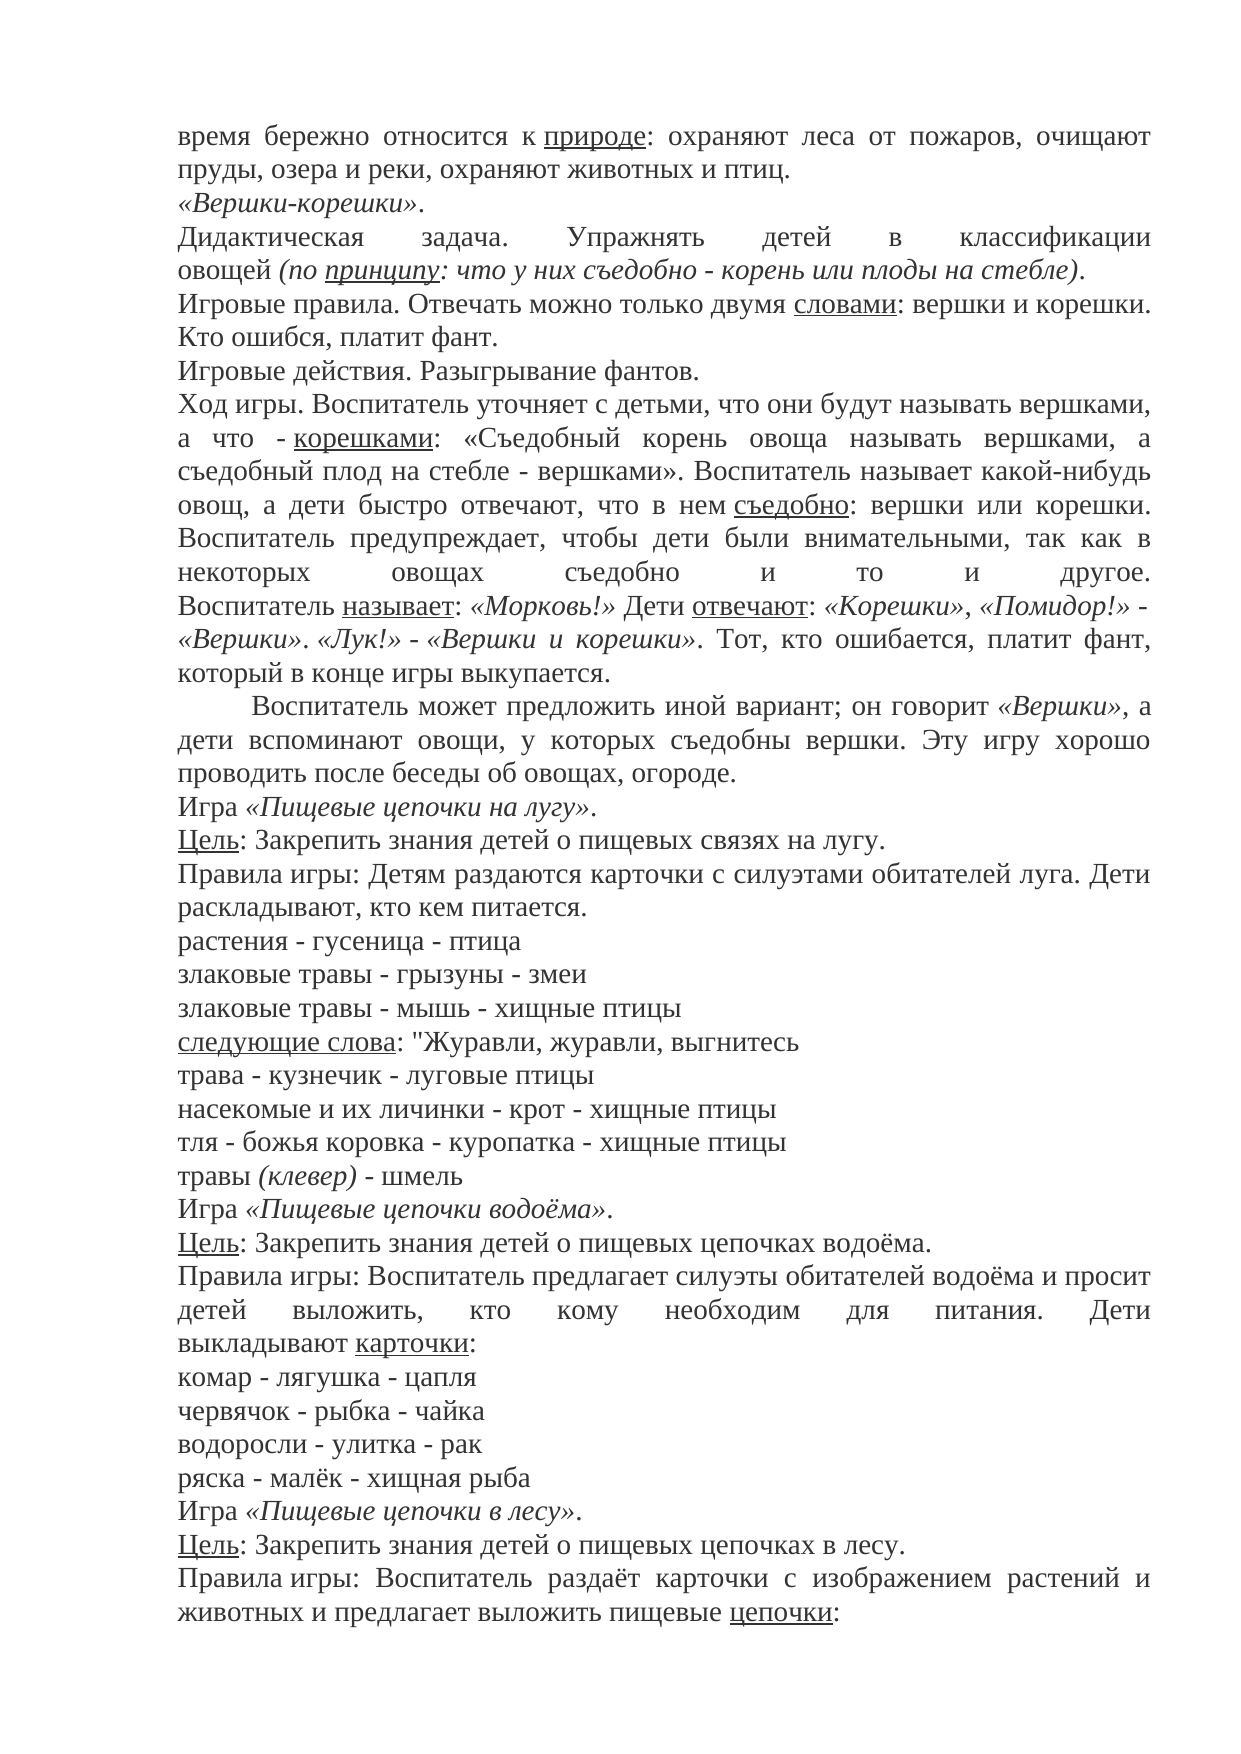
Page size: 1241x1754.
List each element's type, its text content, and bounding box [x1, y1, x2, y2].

text насекомые и их личинки - крот - хищные птицы [177, 1091, 1152, 1124]
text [177, 118, 1152, 185]
text Игровые действия. Разыгрывание фантов. [177, 353, 1152, 386]
text трава - кузнечик - луговые птицы [177, 1057, 1152, 1091]
text Игра «Пищевые цепочки в лесу». [177, 1493, 1152, 1527]
text Игра «Пищевые цепочки водоёма». [177, 1191, 1152, 1225]
text Дидактическая задача. Упражнять детей в классификации овощей (по принципу: что у них съедобно - корень или плоды на стебле). [177, 219, 1152, 286]
text Правила игры: Воспитатель предлагает силуэты обитателей водоёма и просит детей выложить, кто кому необходим для питания. Дети выкладывают карточки: [177, 1258, 1152, 1359]
text растения - гусеница - птица [177, 923, 1152, 957]
text «Вершки-корешки». [177, 185, 1152, 219]
text Правила игры: Детям раздаются карточки с силуэтами обитателей луга. Дети раскладывают, кто кем питается. [177, 856, 1152, 923]
text червячок - рыбка - чайка [177, 1393, 1152, 1426]
text комар - лягушка - цапля [177, 1359, 1152, 1393]
text Игровые правила. Отвечать можно только двумя словами: вершки и корешки. Кто ошибся, платит фант. [177, 286, 1152, 353]
text Игра «Пищевые цепочки на лугу». [177, 789, 1152, 822]
text злаковые травы - мышь - хищные птицы [177, 990, 1152, 1024]
text Воспитатель может предложить иной вариант; он говорит «Вершки», а дети вспоминают овощи, у которых съедобны вершки. Эту игру хорошо проводить после беседы об овощах, огороде. [177, 688, 1152, 789]
text ряска - малёк - хищная рыба [177, 1460, 1152, 1493]
text Цель: Закрепить знания детей о пищевых связях на лугу. [177, 822, 1152, 856]
text Правила игры: Воспитатель раздаёт карточки с изображением растений и животных и предлагает выложить пищевые цепочки: [177, 1560, 1152, 1627]
text Цель: Закрепить знания детей о пищевых цепочках водоёма. [177, 1225, 1152, 1258]
text Цель: Закрепить знания детей о пищевых цепочках в лесу. [177, 1527, 1152, 1560]
text травы (клевер) - шмель [177, 1158, 1152, 1191]
text тля - божья коровка - куропатка - хищные птицы [177, 1124, 1152, 1158]
text следующие слова: "Журавли, журавли, выгнитесь [177, 1024, 1152, 1057]
text Ход игры. Воспитатель уточняет с детьми, что они будут называть вершками, а что - корешками: «Съедобный корень овоща называть вершками, а съедобный плод на стебле - вершками». Воспитатель называет какой-нибудь овощ, а дети быстро отвечают, что в нем съедобно: вершки или корешки. Воспитатель предупреждает, чтобы дети были внимательными, так как в некоторых овощах съедобно и то и другое. Воспитатель называет: «Морковь!» Дети отвечают: «Корешки», «Помидор!» - «Вершки». «Лук!» - «Вершки и корешки». Тот, кто ошибается, платит фант, который в конце игры выкупается. [177, 386, 1152, 688]
text водоросли - улитка - рак [177, 1426, 1152, 1460]
text злаковые травы - грызуны - змеи [177, 957, 1152, 990]
